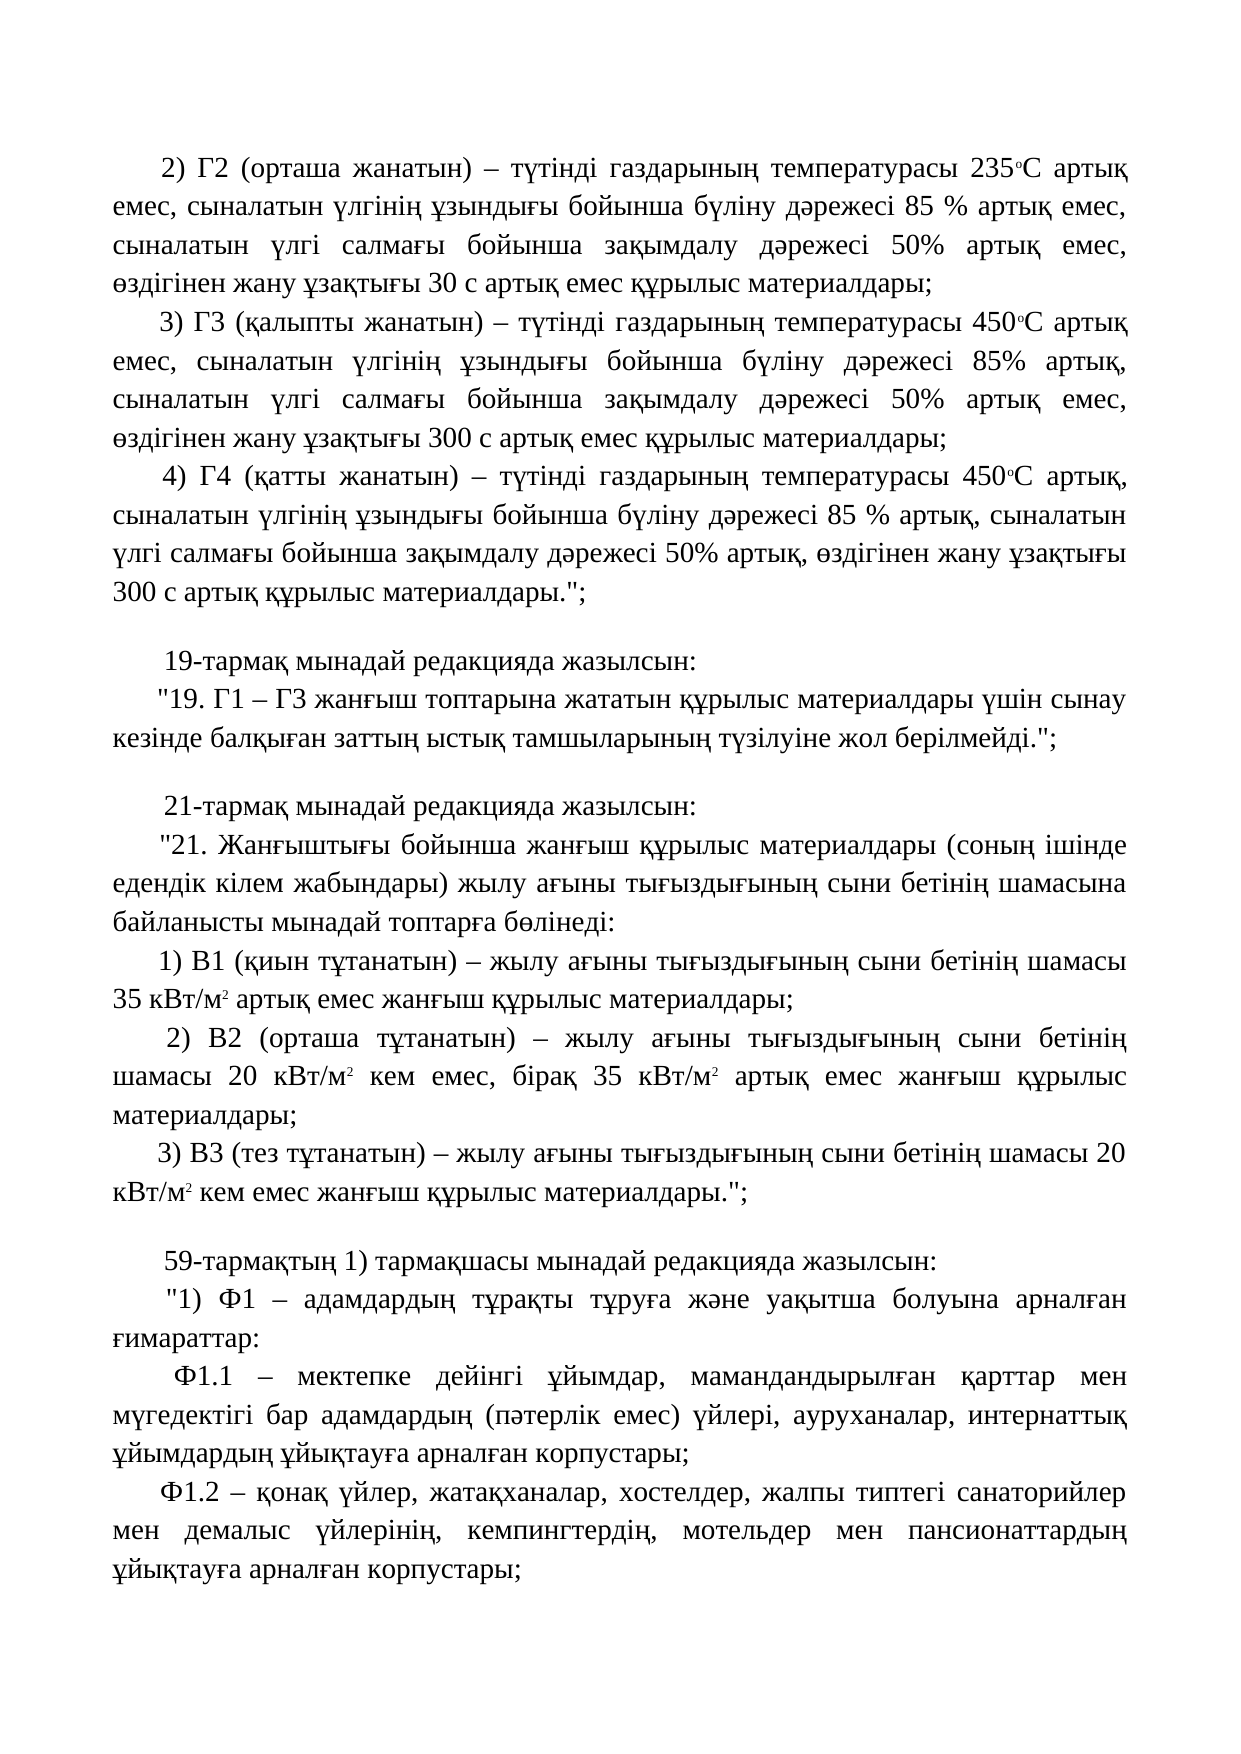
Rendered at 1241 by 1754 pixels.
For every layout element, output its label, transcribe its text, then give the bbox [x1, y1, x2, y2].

text 59-тармақтың 1) тармақшасы мынадай редакцияда жазылсын: [112, 1243, 1128, 1276]
text Ф1.2 – қонақ үйлер, жатақханалар, хостелдер, жалпы типтегі санаторийлер мен демалыс үйлерінің, кемпингтердің, мотельдер мен пансионаттардың ұйықтауға арналған корпустары; [112, 1474, 1128, 1584]
text "21. Жанғыштығы бойынша жанғыш құрылыс материалдары (соның ішінде едендік кілем жабындары) жылу ағыны тығыздығының сыни бетінің шамасына байланысты мынадай топтарға бөлінеді: [112, 827, 1128, 938]
text 19-тармақ мынадай редакцияда жазылсын: [112, 643, 1128, 676]
text Ф1.1 – мектепке дейінгі ұйымдар, мамандандырылған қарттар мен мүгедектігі бар адамдардың (пәтерлік емес) үйлері, ауруханалар, интернаттық ұйымдардың ұйықтауға арналған корпустары; [112, 1358, 1128, 1469]
text 2) В2 (орташа тұтанатын) – жылу ағыны тығыздығының сыни бетінің шамасы 20 кВт/м2 кем емес, бірақ 35 кВт/м2 артық емес жанғыш құрылыс материалдары; [112, 1020, 1128, 1130]
text 2) Г2 (орташа жанатын) – түтінді газдарының температурасы 235оС артық емес, сыналатын үлгінің ұзындығы бойынша бүліну дәрежесі 85 % артық емес, сыналатын үлгі салмағы бойынша зақымдалу дәрежесі 50% артық емес, өздігінен жану ұзақтығы 30 с артық емес құрылыс материалдары; [112, 150, 1128, 299]
text 21-тармақ мынадай редакцияда жазылсын: [112, 788, 1128, 822]
text 3) Г3 (қалыпты жанатын) – түтінді газдарының температурасы 450оС артық емес, сыналатын үлгінің ұзындығы бойынша бүліну дәрежесі 85% артық, сыналатын үлгі салмағы бойынша зақымдалу дәрежесі 50% артық емес, өздігінен жану ұзақтығы 300 с артық емес құрылыс материалдары; [112, 304, 1128, 453]
text 4) Г4 (қатты жанатын) – түтінді газдарының температурасы 450oС артық, сыналатын үлгінің ұзындығы бойынша бүліну дәрежесі 85 % артық, сыналатын үлгі салмағы бойынша зақымдалу дәрежесі 50% артық, өздігінен жану ұзақтығы 300 с артық құрылыс материалдары."; [112, 458, 1128, 607]
text 3) В3 (тез тұтанатын) – жылу ағыны тығыздығының сыни бетінің шамасы 20 кВт/м2 кем емес жанғыш құрылыс материалдары."; [112, 1135, 1128, 1207]
text "1) Ф1 – адамдардың тұрақты тұруға және уақытша болуына арналған ғимараттар: [112, 1281, 1128, 1353]
text "19. Г1 – Г3 жанғыш топтарына жататын құрылыс материалдары үшін сынау кезінде балқыған заттың ыстық тамшыларының түзілуіне жол берілмейді."; [112, 681, 1128, 753]
text 1) В1 (қиын тұтанатын) – жылу ағыны тығыздығының сыни бетінің шамасы 35 кВт/м2 артық емес жанғыш құрылыс материалдары; [112, 943, 1128, 1015]
